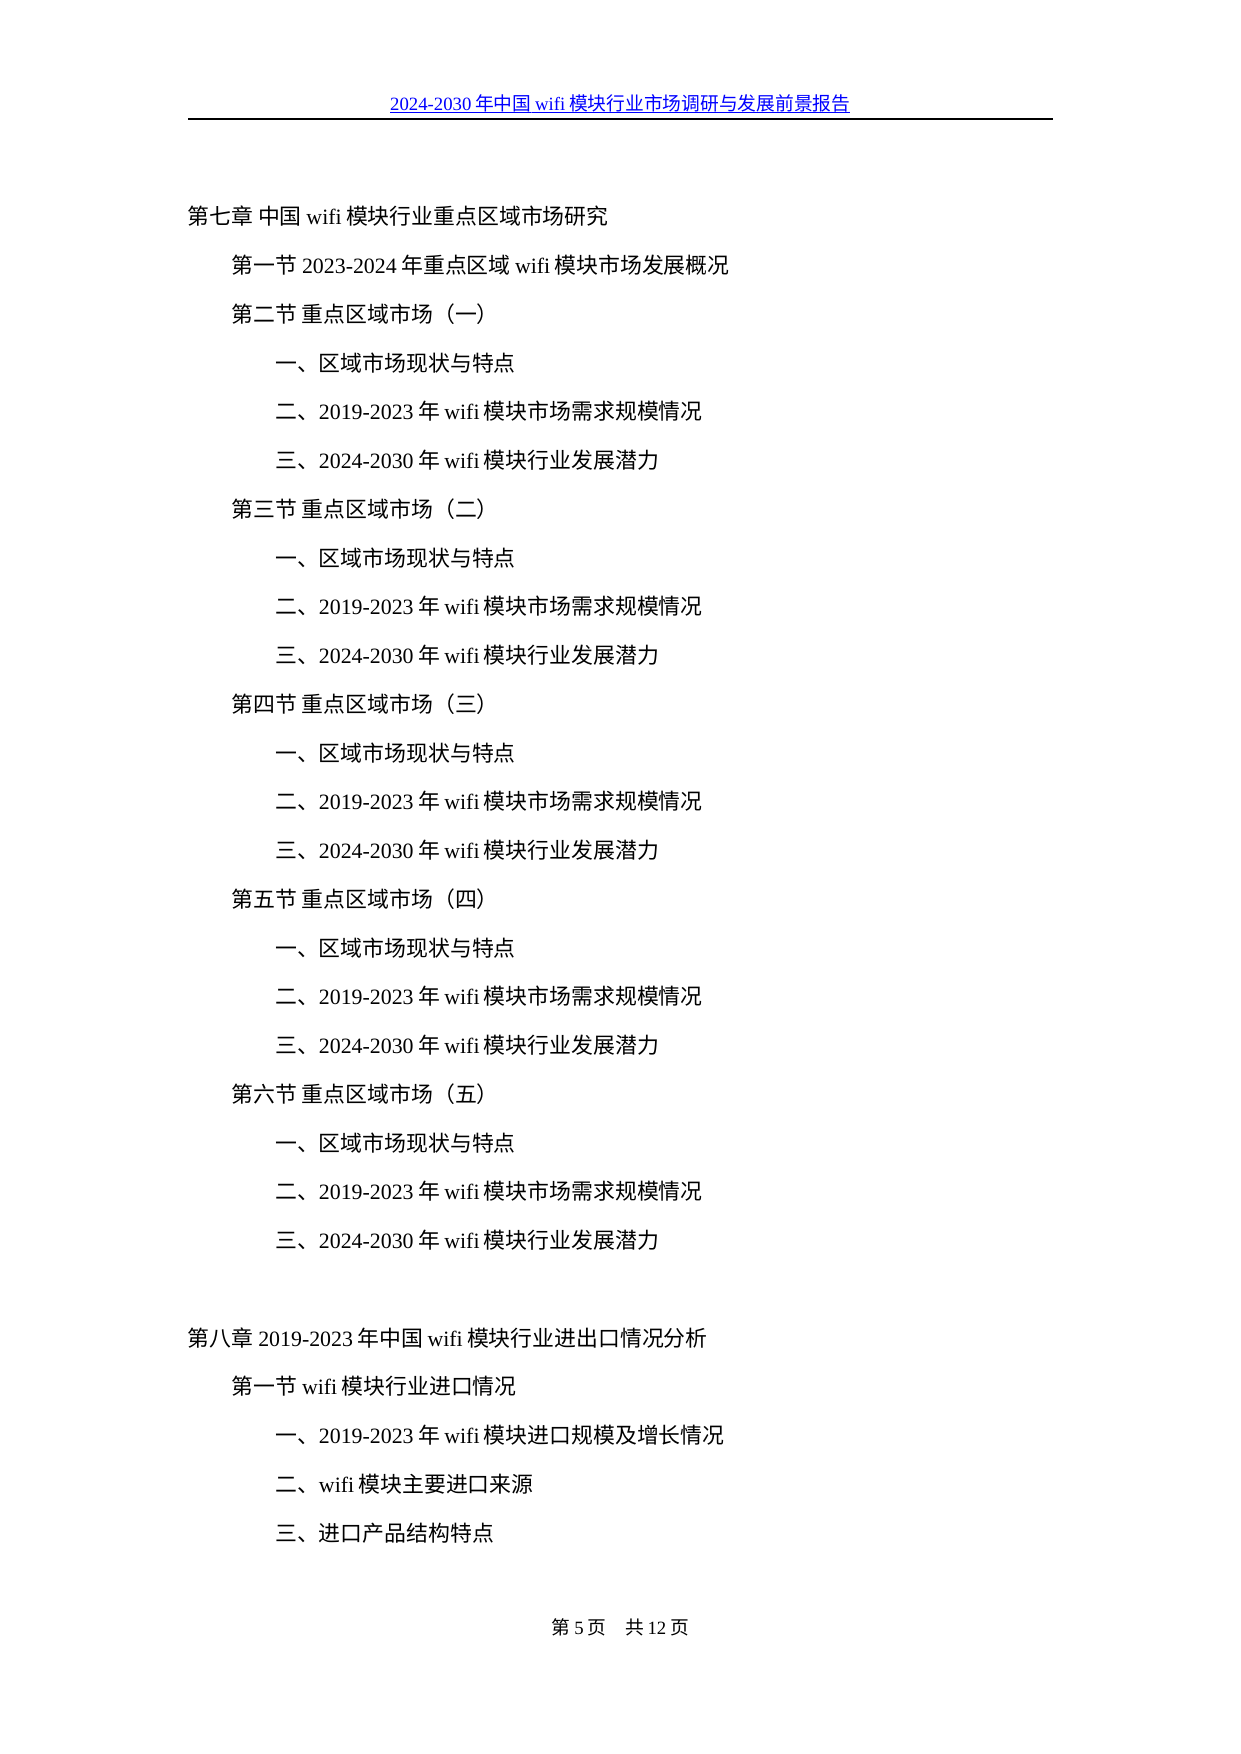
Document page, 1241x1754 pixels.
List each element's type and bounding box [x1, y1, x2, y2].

text [187, 150, 1053, 1548]
